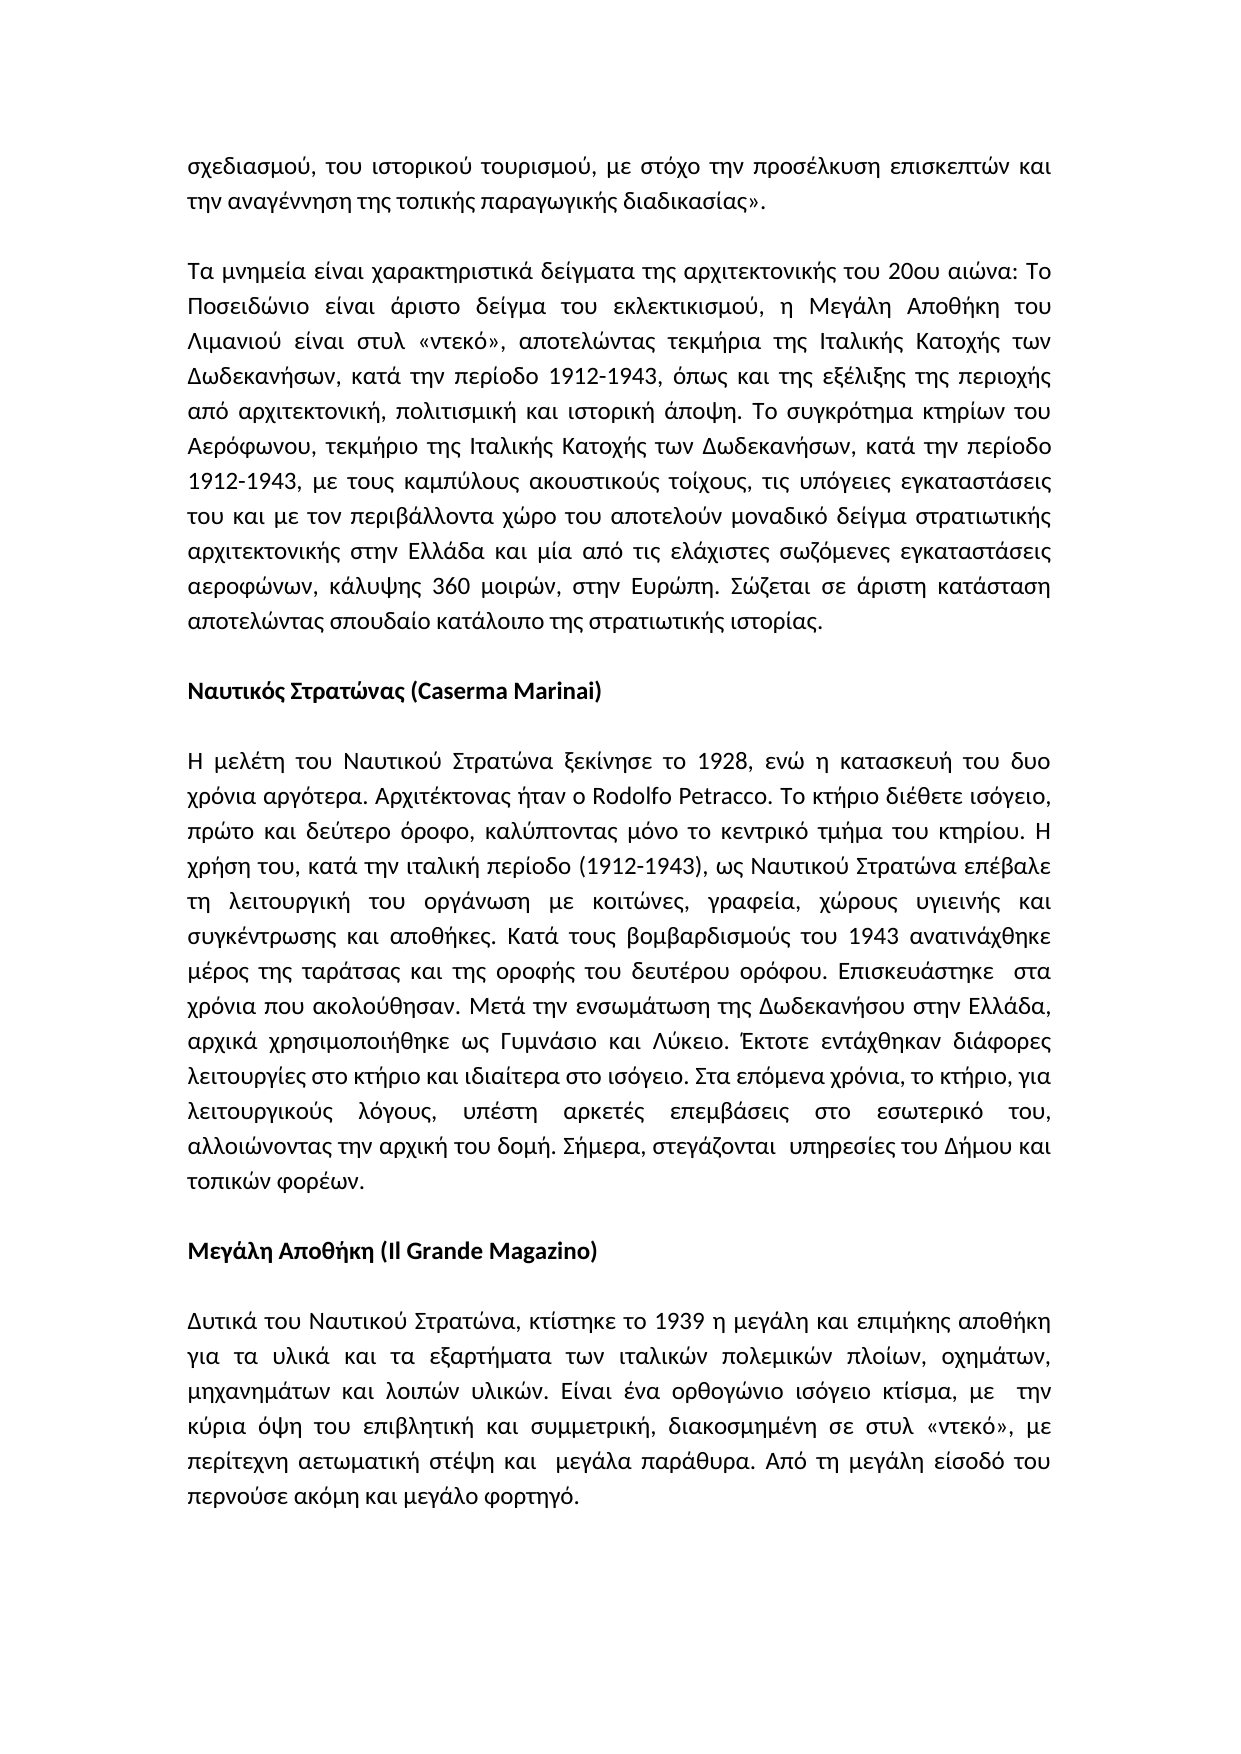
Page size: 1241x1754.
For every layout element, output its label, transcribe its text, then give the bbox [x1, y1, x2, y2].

text Η μελέτη του Ναυτικού Στρατώνα ξεκίνησε το 1928, ενώ η κατασκευή του δυο χρόνια αργότερα. Αρχιτέκτονας ήταν ο Rodolfo Petracco. Το κτήριο διέθετε ισόγειο, πρώτο και δεύτερο όροφο, καλύπτοντας μόνο το κεντρικό τμήμα του κτηρίου. Η χρήση του, κατά την ιταλική περίοδο (1912-1943), ως Ναυτικού Στρατώνα επέβαλε τη λειτουργική του οργάνωση με κοιτώνες, γραφεία, χώρους υγιεινής και συγκέντρωσης και αποθήκες. Κατά τους βομβαρδισμούς του 1943 ανατινάχθηκε μέρος της ταράτσας και της οροφής του δευτέρου ορόφου. Επισκευάστηκε στα χρόνια που ακολούθησαν. Μετά την ενσωμάτωση της Δωδεκανήσου στην Ελλάδα, αρχικά χρησιμοποιήθηκε ως Γυμνάσιο και Λύκειο. Έκτοτε εντάχθηκαν διάφορες λειτουργίες στο κτήριο και ιδιαίτερα στο ισόγειο. Στα επόμενα χρόνια, το κτήριο, για λειτουργικούς λόγους, υπέστη αρκετές επεμβάσεις στο εσωτερικό του, αλλοιώνοντας την αρχική του δομή. Σήμερα, στεγάζονται υπηρεσίες του Δήμου και τοπικών φορέων. [187, 745, 1053, 1196]
text Ναυτικός Στρατώνας (Caserma Marinai) [187, 675, 1053, 706]
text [187, 150, 1053, 216]
text Δυτικά του Ναυτικού Στρατώνα, κτίστηκε το 1939 η μεγάλη και επιμήκης αποθήκη για τα υλικά και τα εξαρτήματα των ιταλικών πολεμικών πλοίων, οχημάτων, μηχανημάτων και λοιπών υλικών. Είναι ένα ορθογώνιο ισόγειο κτίσμα, με την κύρια όψη του επιβλητική και συμμετρική, διακοσμημένη σε στυλ «ντεκό», με περίτεχνη αετωματική στέψη και μεγάλα παράθυρα. Από τη μεγάλη είσοδό του περνούσε ακόμη και μεγάλο φορτηγό. [187, 1305, 1053, 1511]
text Μεγάλη Αποθήκη (Il Grande Magazino) [187, 1235, 1053, 1266]
text Τα μνημεία είναι χαρακτηριστικά δείγματα της αρχιτεκτονικής του 20ου αιώνα: Το Ποσειδώνιο είναι άριστο δείγμα του εκλεκτικισμού, η Μεγάλη Αποθήκη του Λιμανιού είναι στυλ «ντεκό», αποτελώντας τεκμήρια της Ιταλικής Κατοχής των Δωδεκανήσων, κατά την περίοδο 1912-1943, όπως και της εξέλιξης της περιοχής από αρχιτεκτονική, πολιτισμική και ιστορική άποψη. Το συγκρότημα κτηρίων του Αερόφωνου, τεκμήριο της Ιταλικής Κατοχής των Δωδεκανήσων, κατά την περίοδο 1912-1943, με τους καμπύλους ακουστικούς τοίχους, τις υπόγειες εγκαταστάσεις του και με τον περιβάλλοντα χώρο του αποτελούν μοναδικό δείγμα στρατιωτικής αρχιτεκτονικής στην Ελλάδα και μία από τις ελάχιστες σωζόμενες εγκαταστάσεις αεροφώνων, κάλυψης 360 μοιρών, στην Ευρώπη. Σώζεται σε άριστη κατάσταση αποτελώντας σπουδαίο κατάλοιπο της στρατιωτικής ιστορίας. [187, 255, 1053, 636]
